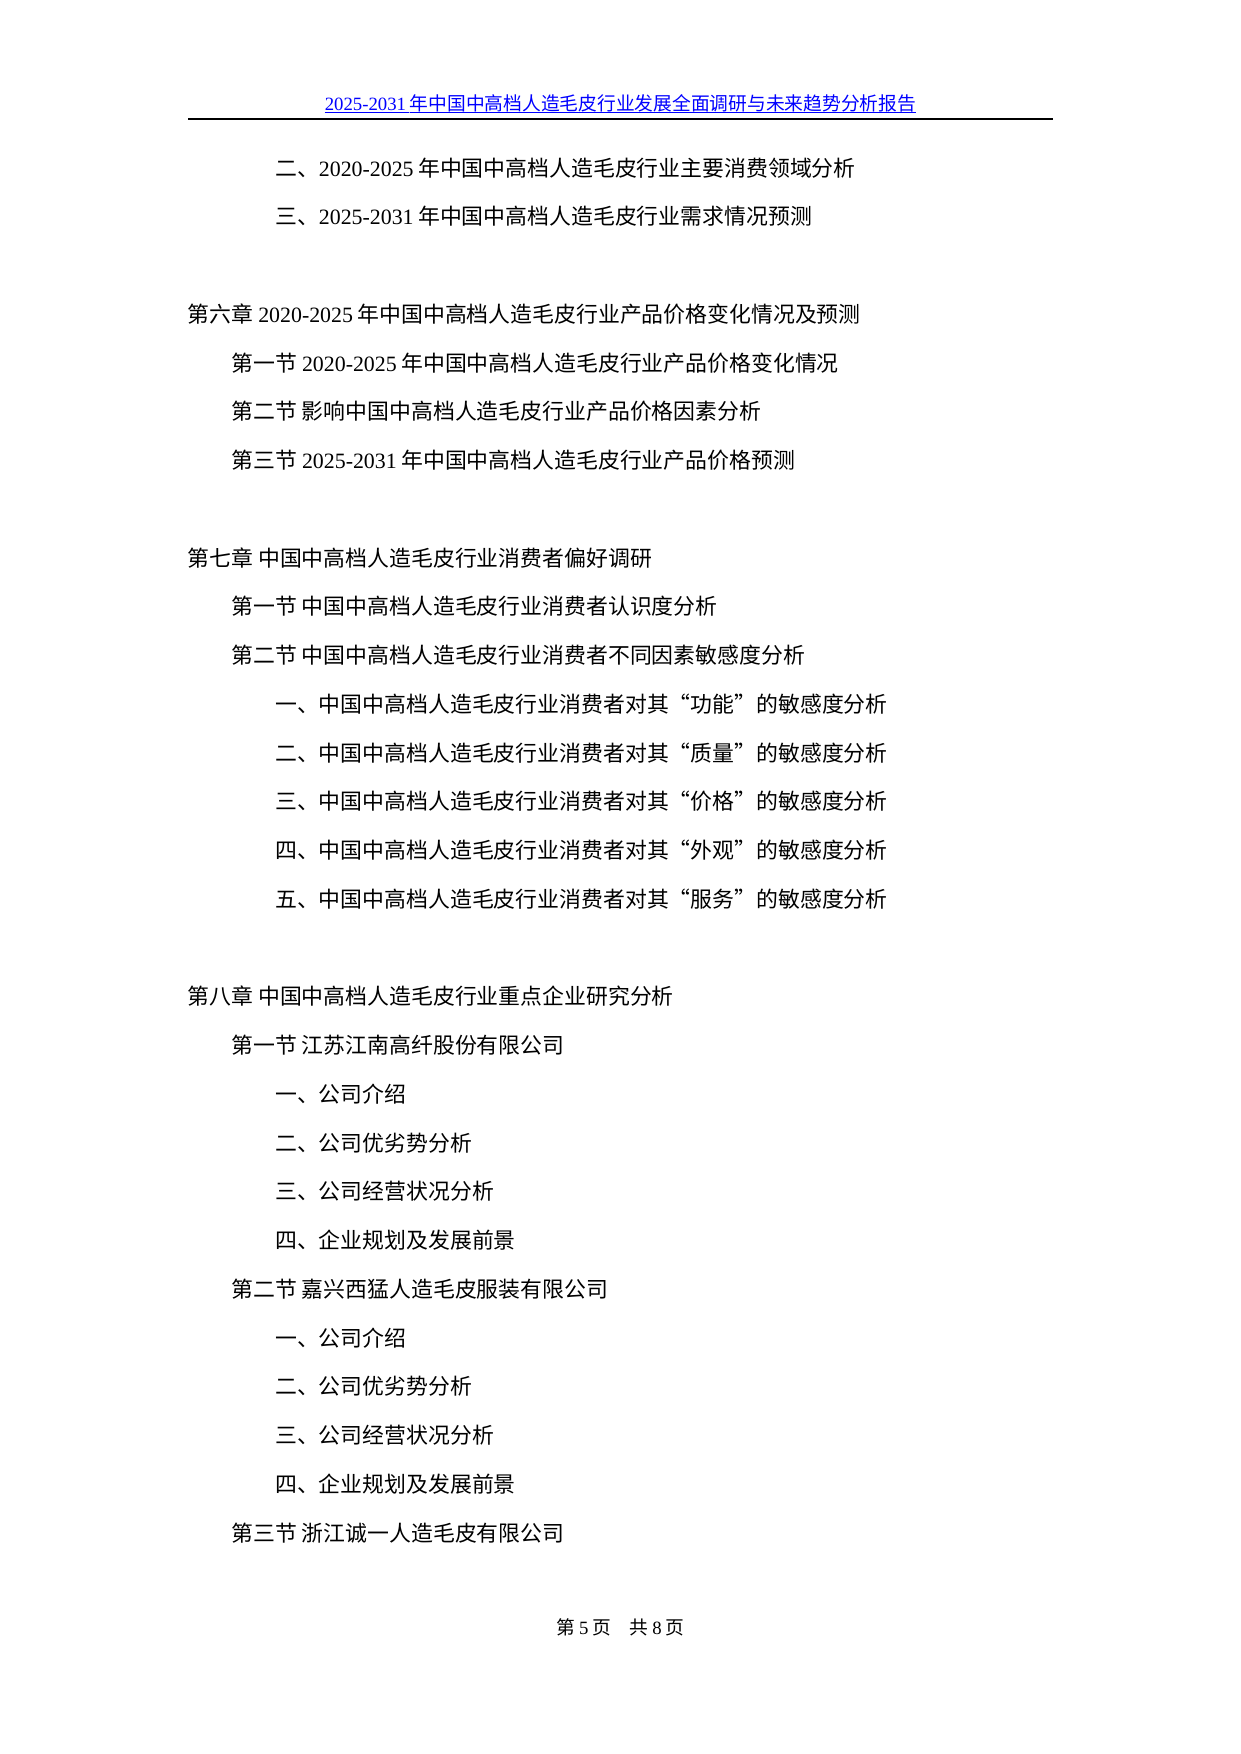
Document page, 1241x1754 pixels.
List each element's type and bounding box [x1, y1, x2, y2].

text [187, 150, 1053, 1548]
